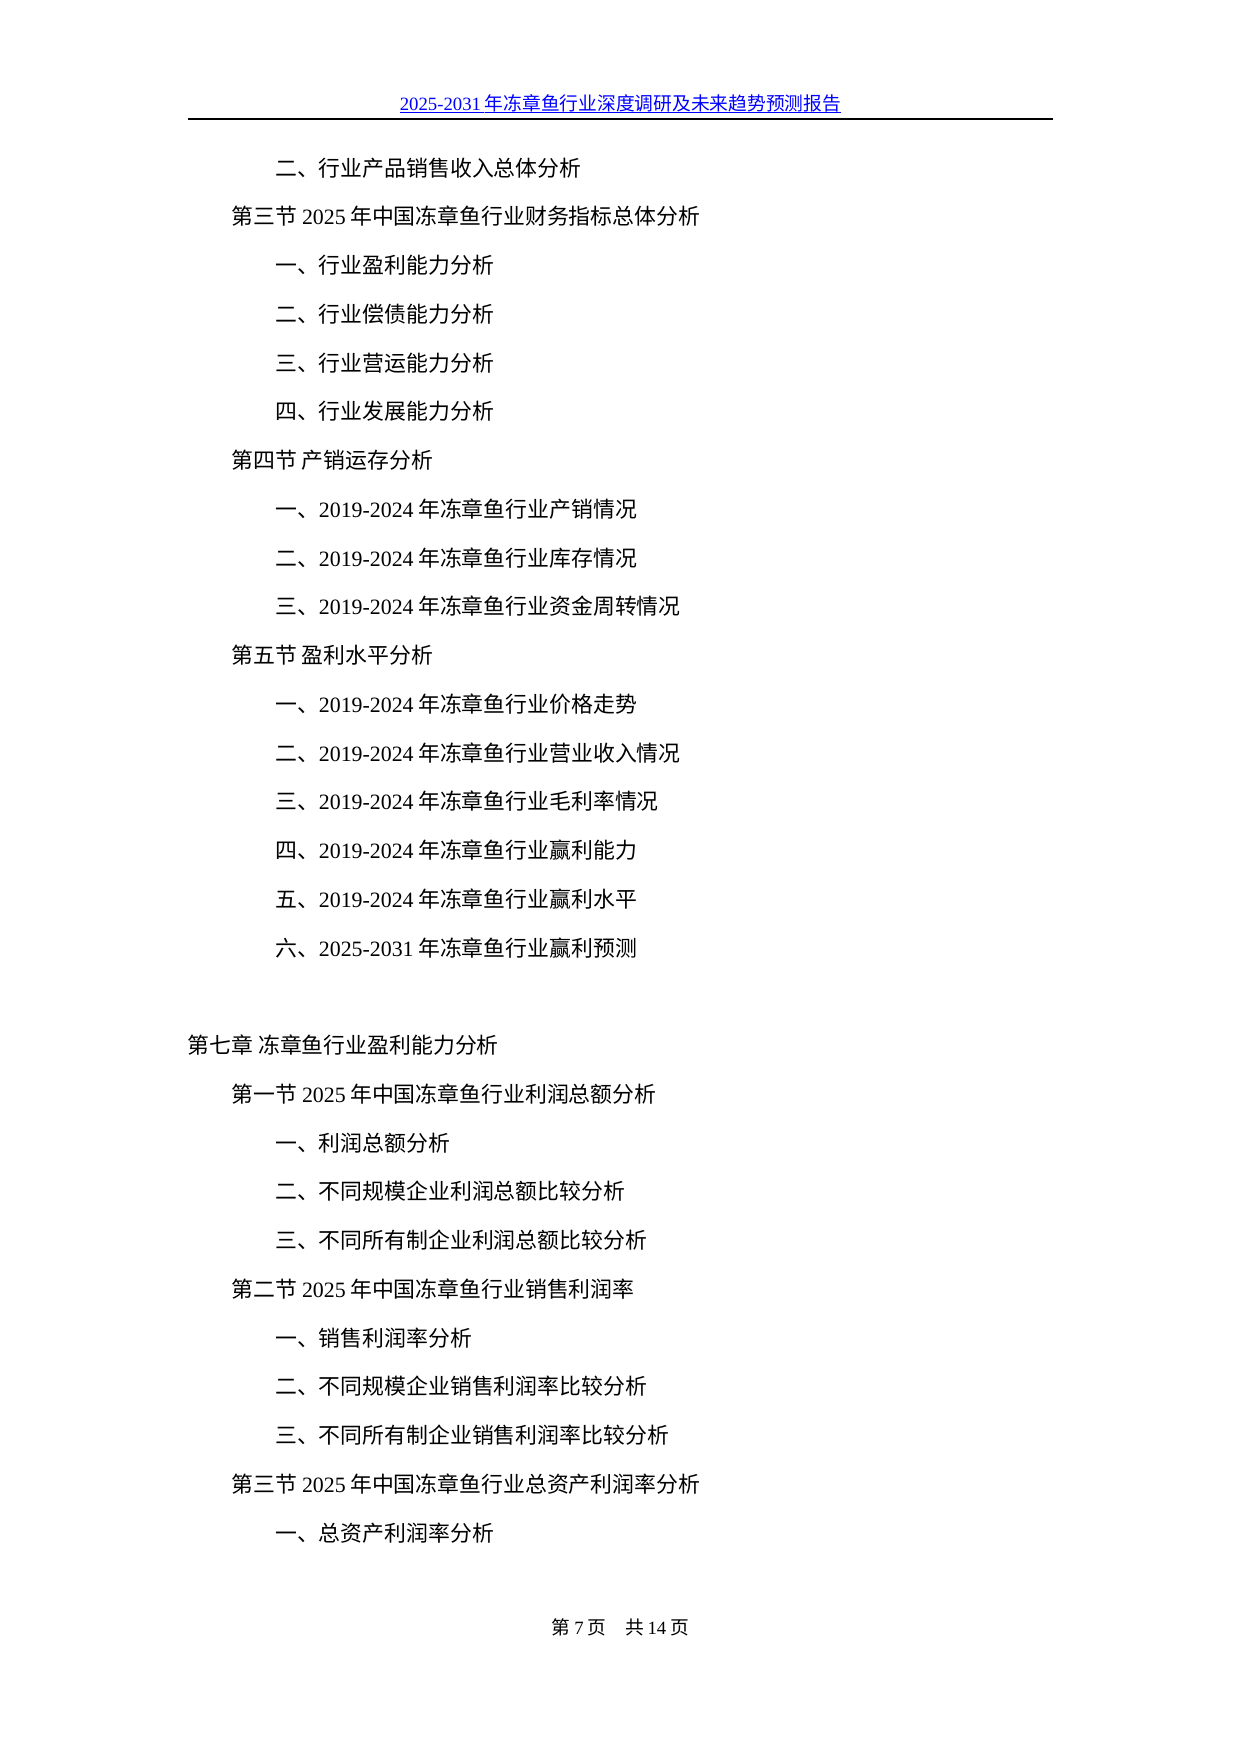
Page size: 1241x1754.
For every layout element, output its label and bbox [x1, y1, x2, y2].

text [187, 150, 1053, 1548]
